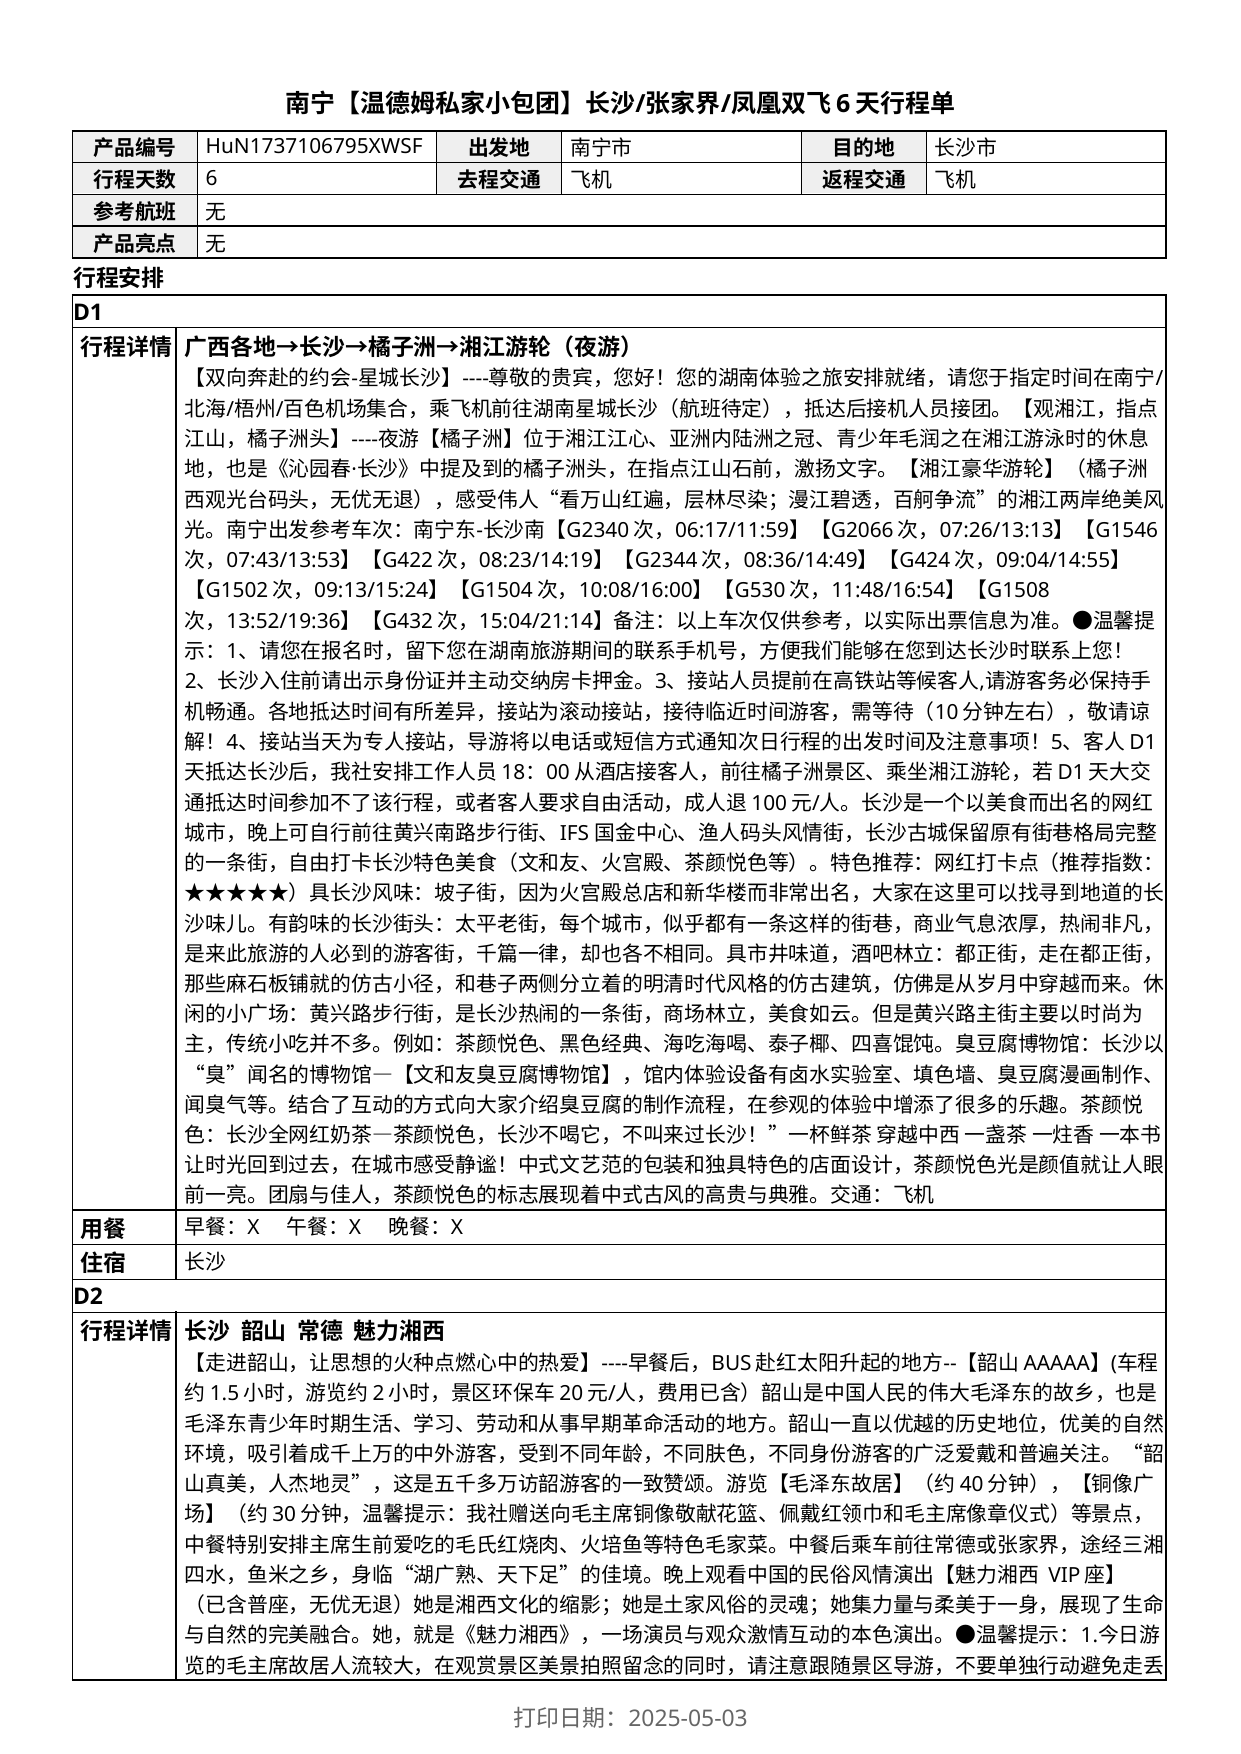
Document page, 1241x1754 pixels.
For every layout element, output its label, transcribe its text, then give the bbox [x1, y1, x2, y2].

table_cell 行程天数 [73, 163, 197, 193]
table_cell 广西各地→长沙→橘子洲→湘江游轮（夜游） 【双向奔赴的约会-星城长沙】----尊敬的贵宾，您好！您的湖南体验之旅安排就绪，请您于指定时间在南宁/北海/梧州/百色机场集合，乘飞机前往湖南星城长沙（航班待定），抵达后接机人员接团。 [177, 328, 1165, 1209]
table_cell 飞机 [562, 163, 801, 193]
table_header 产品编号 [73, 132, 197, 162]
table_cell 6 [198, 163, 436, 193]
text 行程安排 [73, 260, 1167, 293]
table_cell 返程交通 [802, 163, 926, 193]
table_cell 参考航班 [73, 195, 197, 225]
table_header 出发地 [437, 132, 561, 162]
table_cell 住宿 [73, 1245, 175, 1278]
table_cell 早餐：X 午餐：X 晚餐：X [177, 1211, 1165, 1244]
table_cell 行程详情 [73, 328, 175, 1209]
table_cell 长沙 [177, 1245, 1165, 1278]
table_cell 产品亮点 [73, 227, 197, 257]
table_cell 飞机 [927, 163, 1165, 193]
table_cell 无 [198, 227, 1165, 257]
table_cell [177, 1313, 1165, 1679]
table_header HuN1737106795XWSF [198, 132, 436, 162]
table_cell 行程详情 [73, 1313, 175, 1679]
text 南宁【温德姆私家小包团】长沙/张家界/凤凰双飞6天行程单 [73, 83, 1167, 119]
table_header 长沙市 [927, 132, 1165, 162]
table_cell 无 [198, 195, 1165, 225]
table_header 南宁市 [562, 132, 801, 162]
table_cell D2 [73, 1280, 1165, 1311]
table_header D1 [73, 296, 1165, 327]
table_cell 用餐 [73, 1211, 175, 1244]
table_cell 去程交通 [437, 163, 561, 193]
table_header 目的地 [802, 132, 926, 162]
